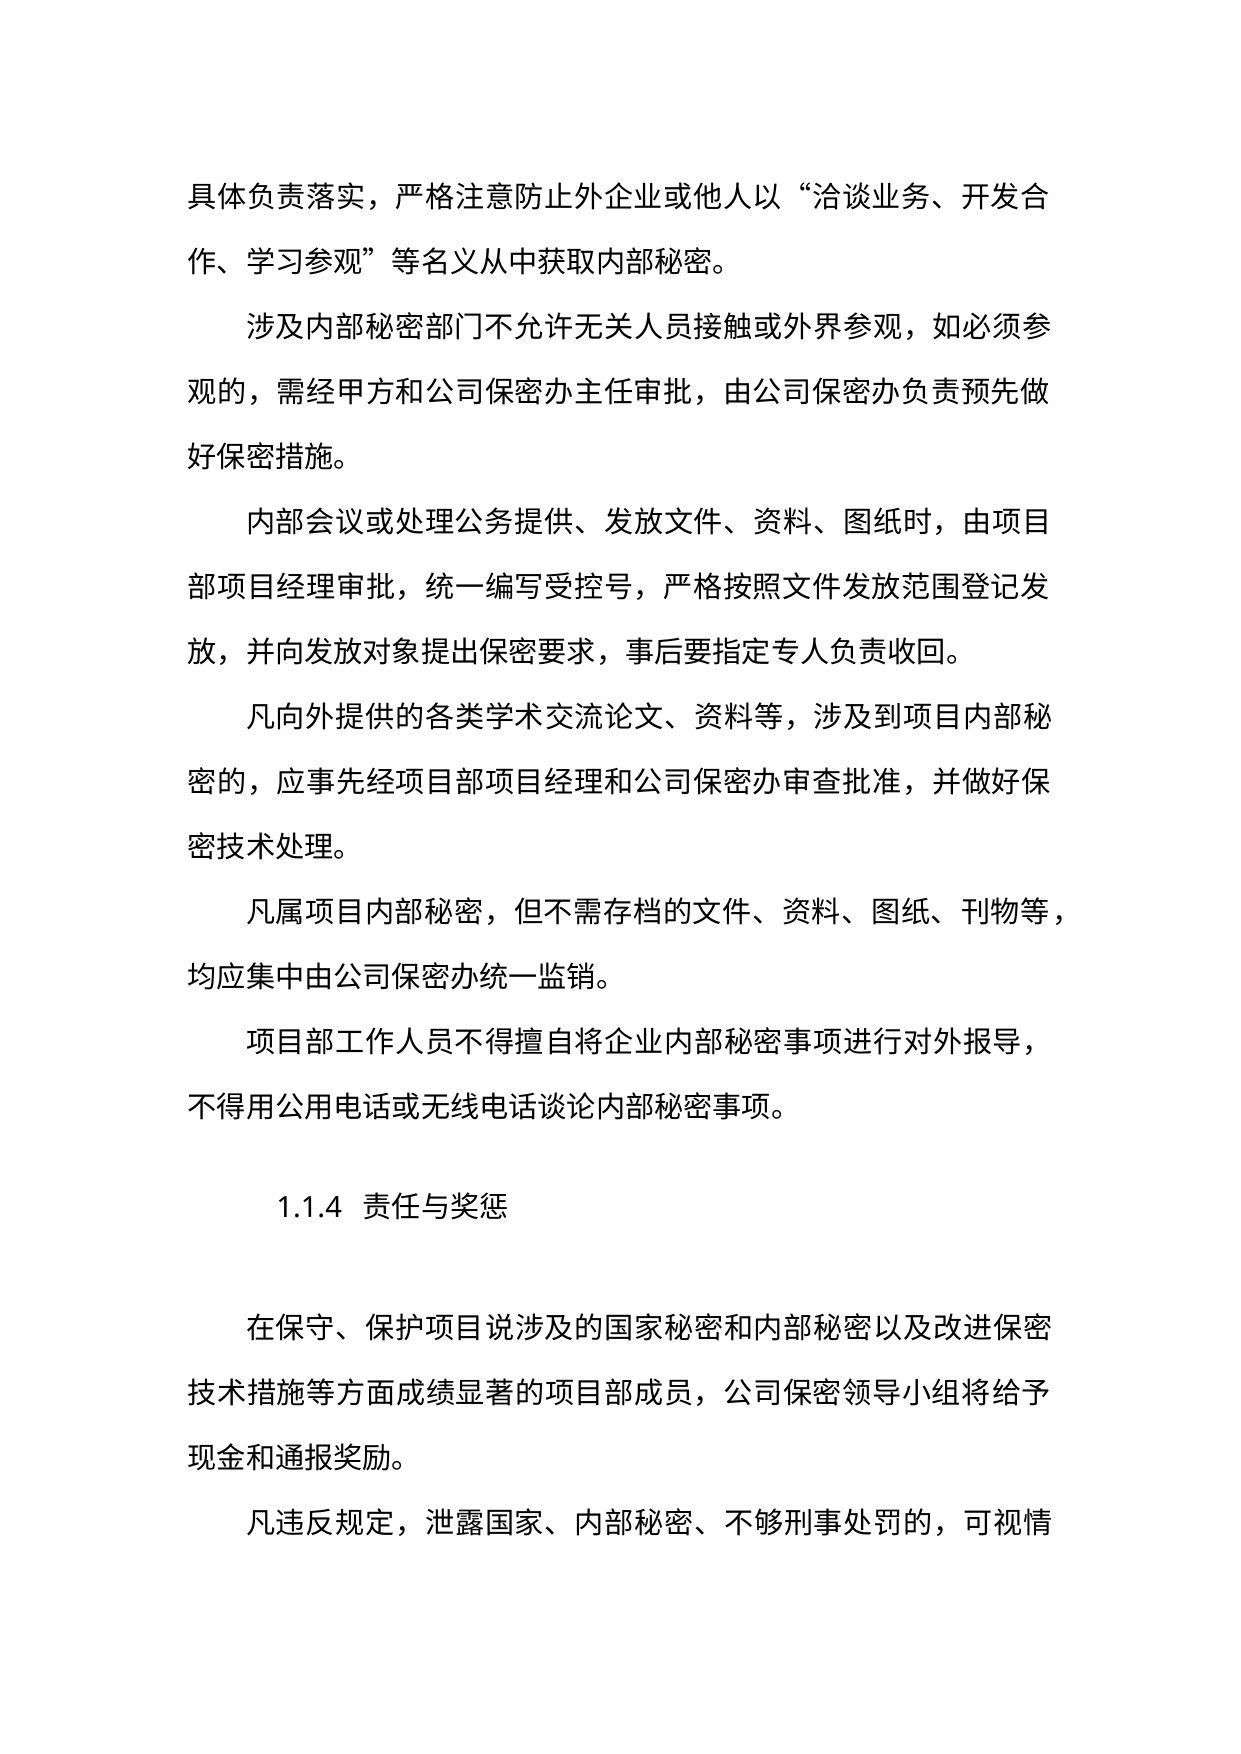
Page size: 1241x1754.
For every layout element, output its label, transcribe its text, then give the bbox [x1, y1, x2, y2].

subtitle 责任与奖惩 [276, 1172, 1053, 1237]
text 项目部工作人员不得擅自将企业内部秘密事项进行对外报导，不得用公用电话或无线电话谈论内部秘密事项。 [187, 1007, 1053, 1137]
text 在保守、保护项目说涉及的国家秘密和内部秘密以及改进保密技术措施等方面成绩显著的项目部成员，公司保密领导小组将给予现金和通报奖励。 [187, 1293, 1053, 1488]
text 凡属项目内部秘密，但不需存档的文件、资料、图纸、刊物等，均应集中由公司保密办统一监销。 [187, 877, 1053, 1007]
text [187, 1488, 1053, 1553]
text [187, 162, 1053, 292]
text 涉及内部秘密部门不允许无关人员接触或外界参观，如必须参观的，需经甲方和公司保密办主任审批，由公司保密办负责预先做好保密措施。 [187, 292, 1053, 487]
text 凡向外提供的各类学术交流论文、资料等，涉及到项目内部秘密的，应事先经项目部项目经理和公司保密办审查批准，并做好保密技术处理。 [187, 682, 1053, 877]
text 内部会议或处理公务提供、发放文件、资料、图纸时，由项目部项目经理审批，统一编写受控号，严格按照文件发放范围登记发放，并向发放对象提出保密要求，事后要指定专人负责收回。 [187, 487, 1053, 682]
